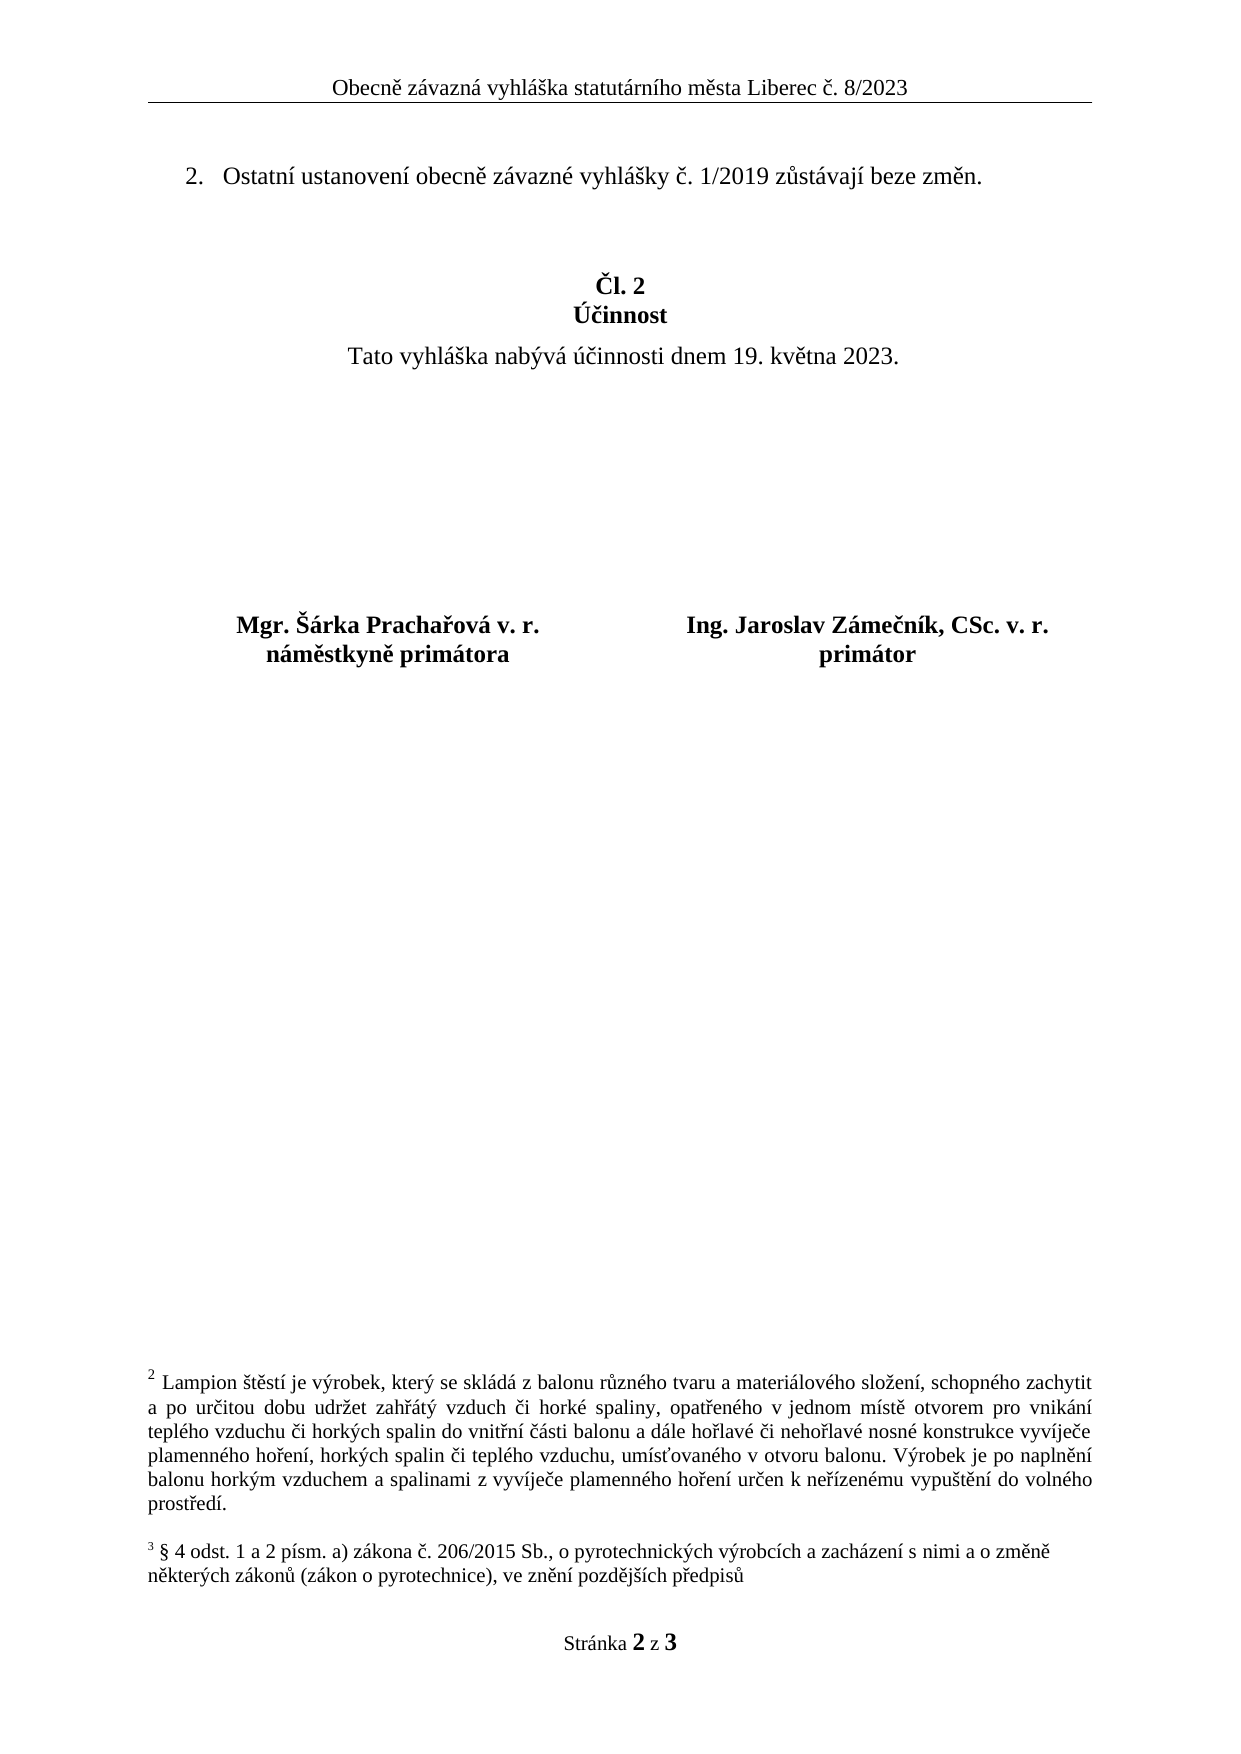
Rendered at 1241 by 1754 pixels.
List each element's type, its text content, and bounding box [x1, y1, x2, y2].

table_header Ing. Jaroslav Zámečník, CSc. v. r. [628, 611, 1107, 639]
text 2 Lampion štěstí je výrobek, který se skládá z balonu různého tvaru a materiálového složení, schopného zachytit a po určitou dobu udržet zahřátý vzduch či horké spaliny, opatřeného v jednom místě otvorem pro vnikání teplého vzduchu či horkých spalin do vnitřní části balonu a dále hořlavé či nehořlavé nosné konstrukce vyvíječe plamenného hoření, horkých spalin či teplého vzduchu, umísťovaného v otvoru balonu. Výrobek je po naplnění balonu horkým vzduchem a spalinami z vyvíječe plamenného hoření určen k neřízenému vypuštění do volného prostředí. [148, 1366, 1092, 1515]
table_cell primátor [628, 639, 1107, 668]
list Ostatní ustanovení obecně závazné vyhlášky č. 1/2019 zůstávají beze změn. [185, 161, 1092, 189]
text Tato vyhláška nabývá účinnosti dnem 19. května 2023. [148, 341, 1092, 370]
text 3 § 4 odst. 1 a 2 písm. a) zákona č. 206/2015 Sb., o pyrotechnických výrobcích a zacházení s nimi a o změně některých zákonů (zákon o pyrotechnice), ve znění pozdějších předpisů [148, 1539, 1092, 1587]
table_cell náměstkyně primátora [148, 639, 627, 668]
text Účinnost [148, 300, 1092, 329]
table_header Mgr. Šárka Prachařová v. r. [148, 611, 627, 639]
text Čl. 2 [148, 271, 1092, 300]
